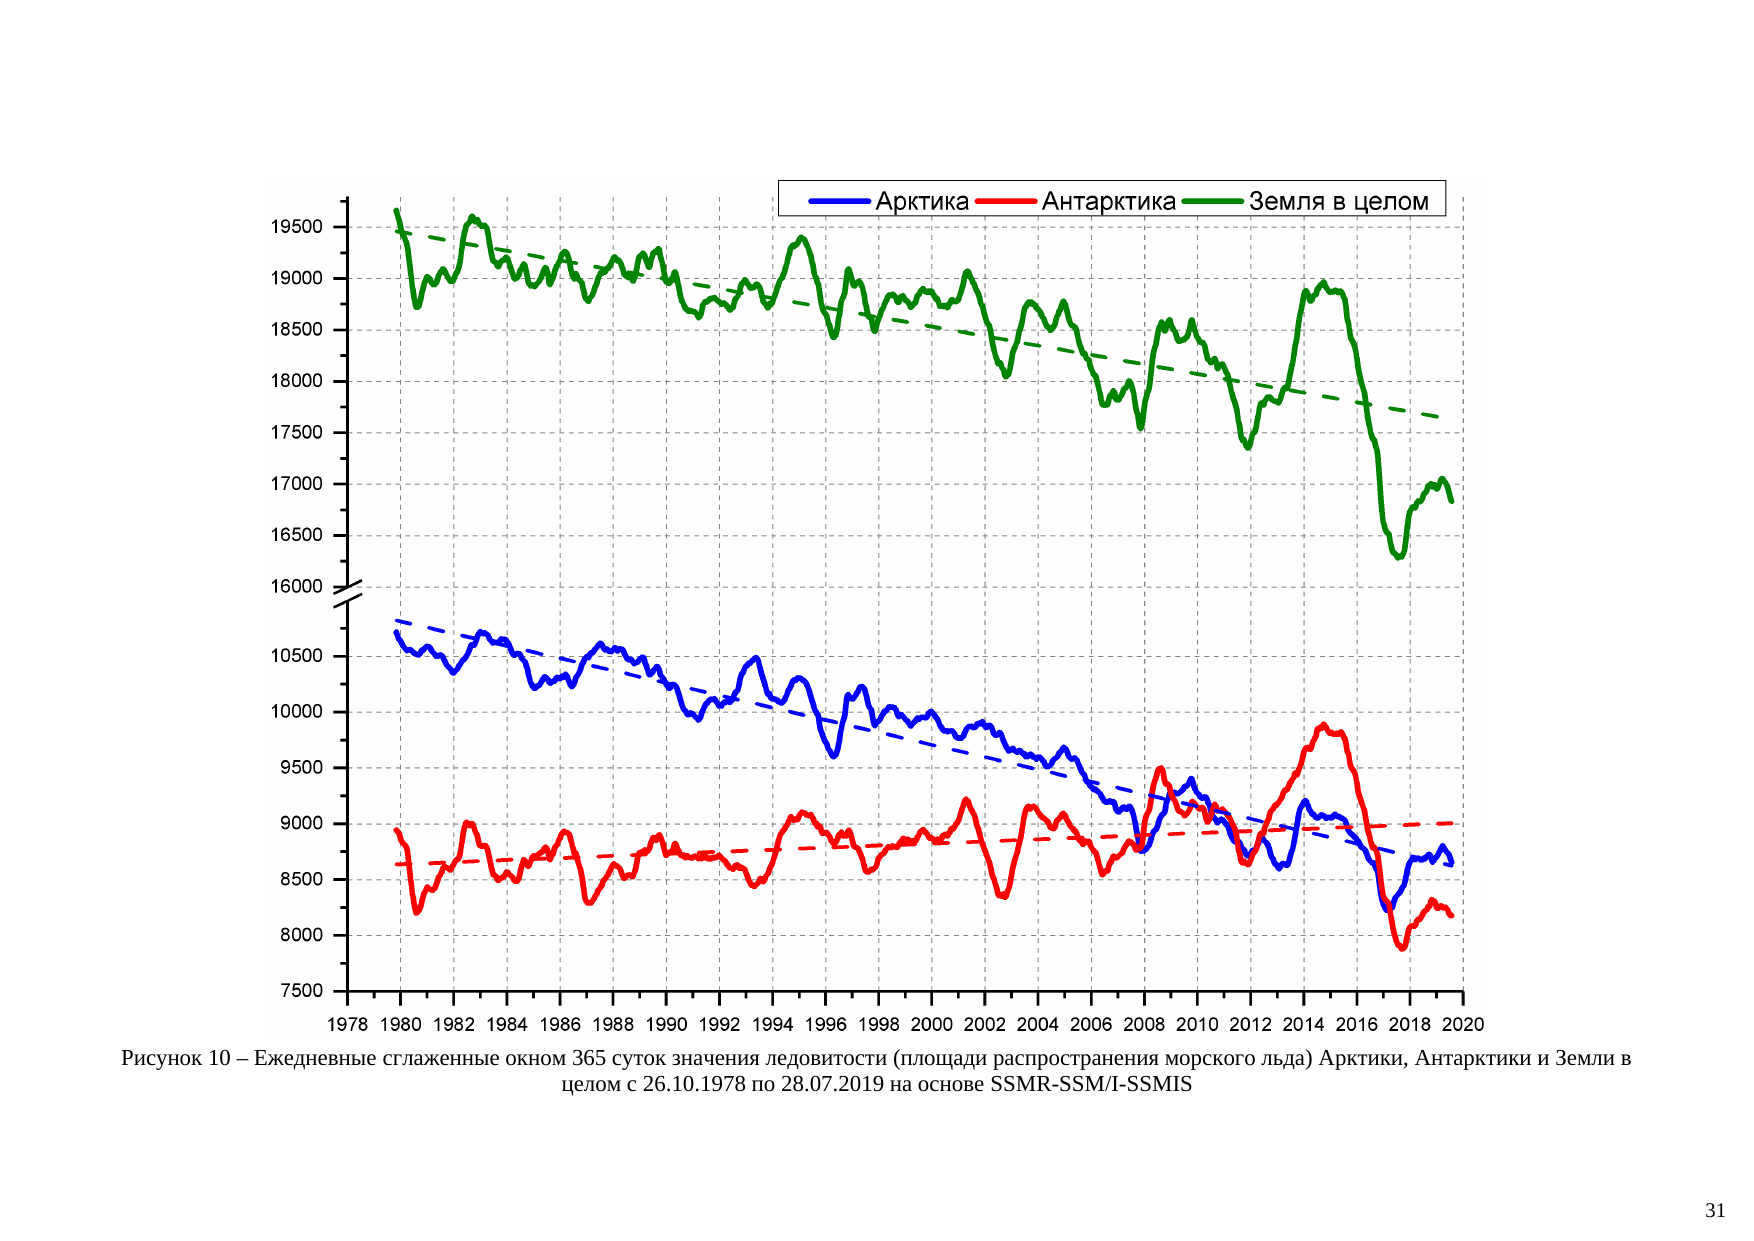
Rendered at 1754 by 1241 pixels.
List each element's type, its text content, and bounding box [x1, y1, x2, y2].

picture [263, 176, 1491, 1044]
text Рисунок 10 – Ежедневные cглаженные окном 365 суток значения ледовитости (площади распространения морского льда) Арктики, Антарктики и Земли в целом с 26.10.1978 по 28.07.2019 на основе SSMR-SSM/I-SSMIS [89, 1044, 1665, 1097]
